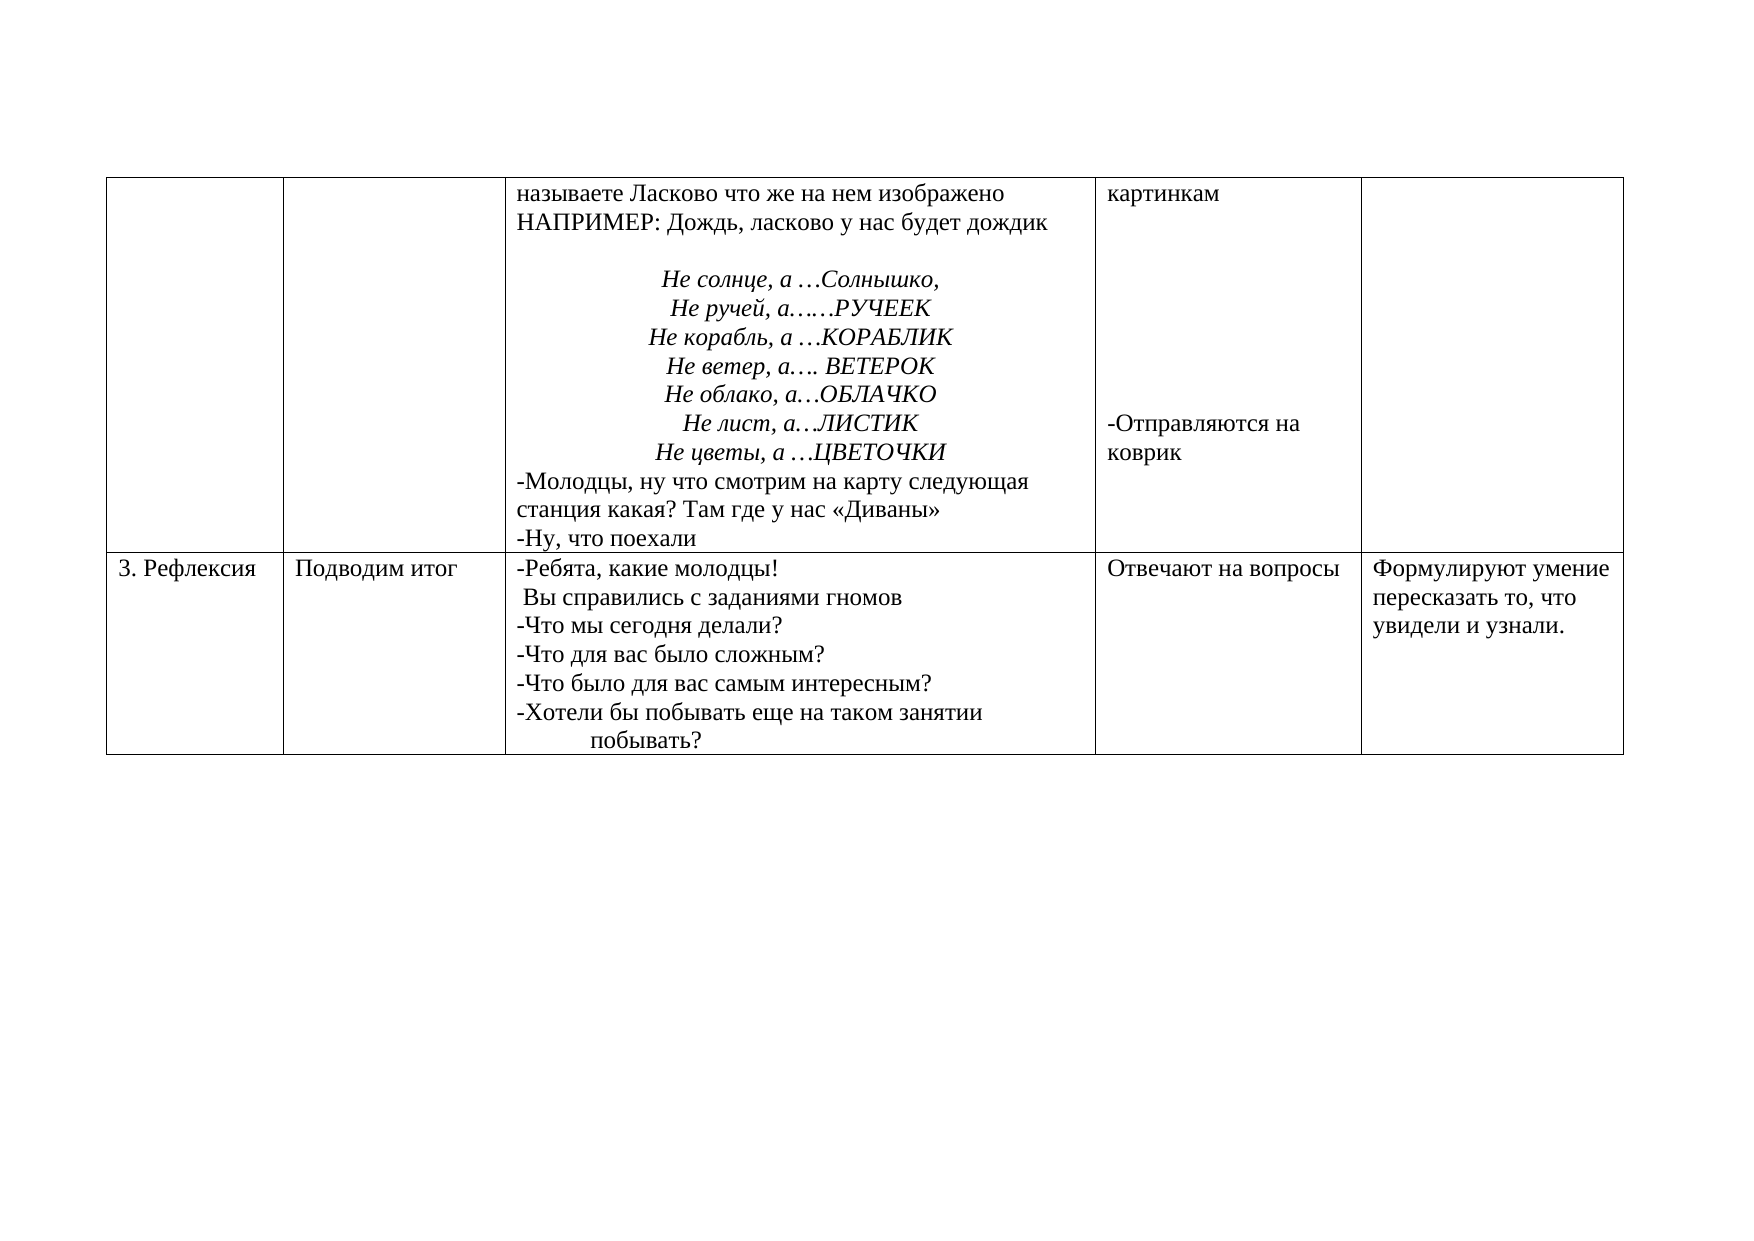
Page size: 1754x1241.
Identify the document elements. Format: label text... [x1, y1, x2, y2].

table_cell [284, 178, 505, 552]
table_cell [506, 178, 1095, 552]
table_cell Отвечают на вопросы [1096, 553, 1361, 754]
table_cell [107, 178, 283, 552]
table_cell 3. Рефлексия [107, 553, 283, 754]
table_cell Подводим итог [284, 553, 505, 754]
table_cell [1096, 178, 1361, 552]
table_cell -Ребята, какие молодцы! Вы справились с заданиями гномов -Что мы сегодня делали? -Что для вас было сложным? -Что было для вас самым интересным? -Хотели бы побывать еще на таком занятии побывать? [506, 553, 1095, 754]
table_cell Формулируют умение пересказать то, что увидели и узнали. [1362, 553, 1623, 754]
table_cell [1362, 178, 1623, 552]
